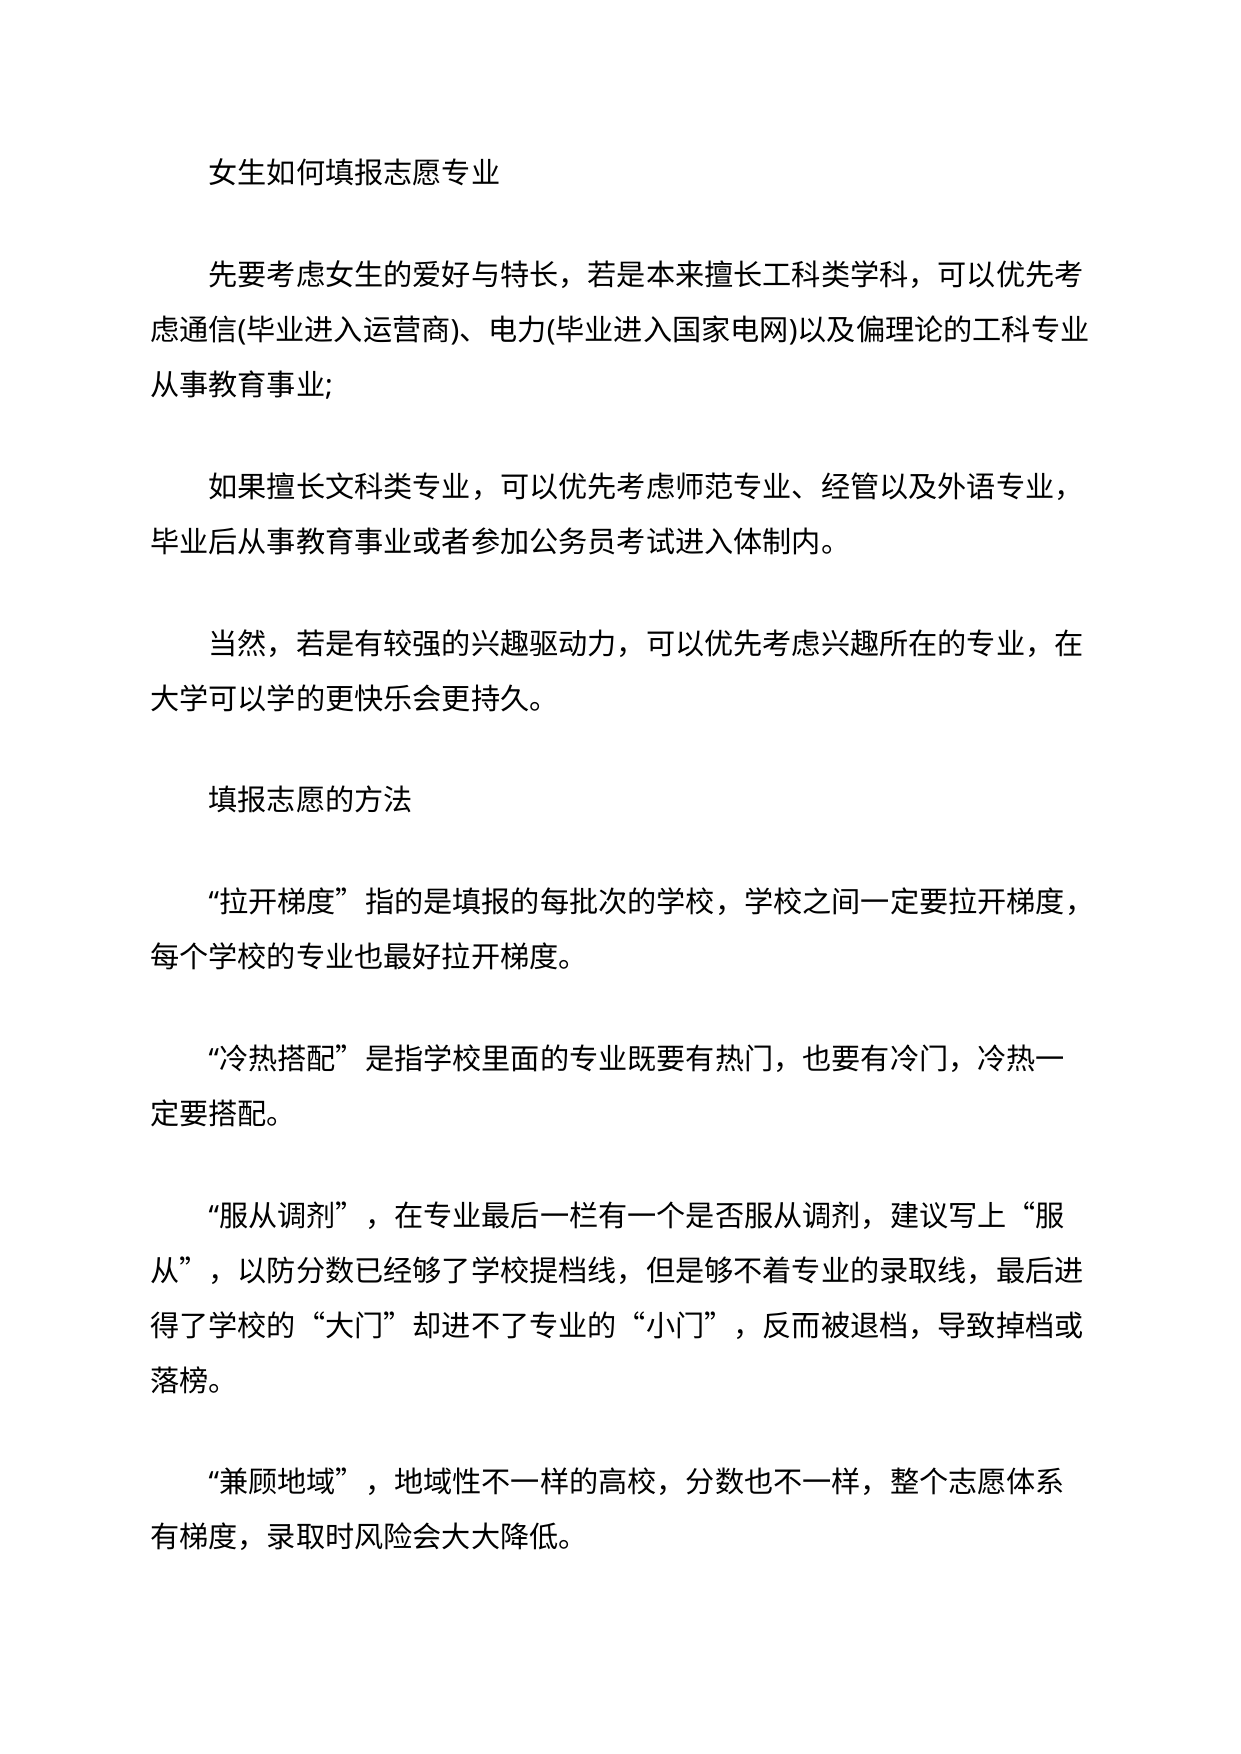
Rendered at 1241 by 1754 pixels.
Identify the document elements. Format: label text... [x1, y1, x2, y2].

text “服从调剂”，在专业最后一栏有一个是否服从调剂，建议写上“服从”，以防分数已经够了学校提档线，但是够不着专业的录取线，最后进得了学校的“大门”却进不了专业的“小门”，反而被退档，导致掉档或落榜。 [150, 1192, 1090, 1399]
text “拉开梯度”指的是填报的每批次的学校，学校之间一定要拉开梯度，每个学校的专业也最好拉开梯度。 [150, 879, 1090, 976]
text 先要考虑女生的爱好与特长，若是本来擅长工科类学科，可以优先考虑通信(毕业进入运营商)、电力(毕业进入国家电网)以及偏理论的工科专业从事教育事业; [150, 252, 1090, 404]
text 填报志愿的方法 [150, 777, 1090, 819]
text “冷热搭配”是指学校里面的专业既要有热门，也要有冷门，冷热一定要搭配。 [150, 1036, 1090, 1133]
text 女生如何填报志愿专业 [150, 150, 1090, 192]
text 如果擅长文科类专业，可以优先考虑师范专业、经管以及外语专业，毕业后从事教育事业或者参加公务员考试进入体制内。 [150, 464, 1090, 561]
text 当然，若是有较强的兴趣驱动力，可以优先考虑兴趣所在的专业，在大学可以学的更快乐会更持久。 [150, 620, 1090, 717]
text “兼顾地域”，地域性不一样的高校，分数也不一样，整个志愿体系有梯度，录取时风险会大大降低。 [150, 1459, 1090, 1556]
